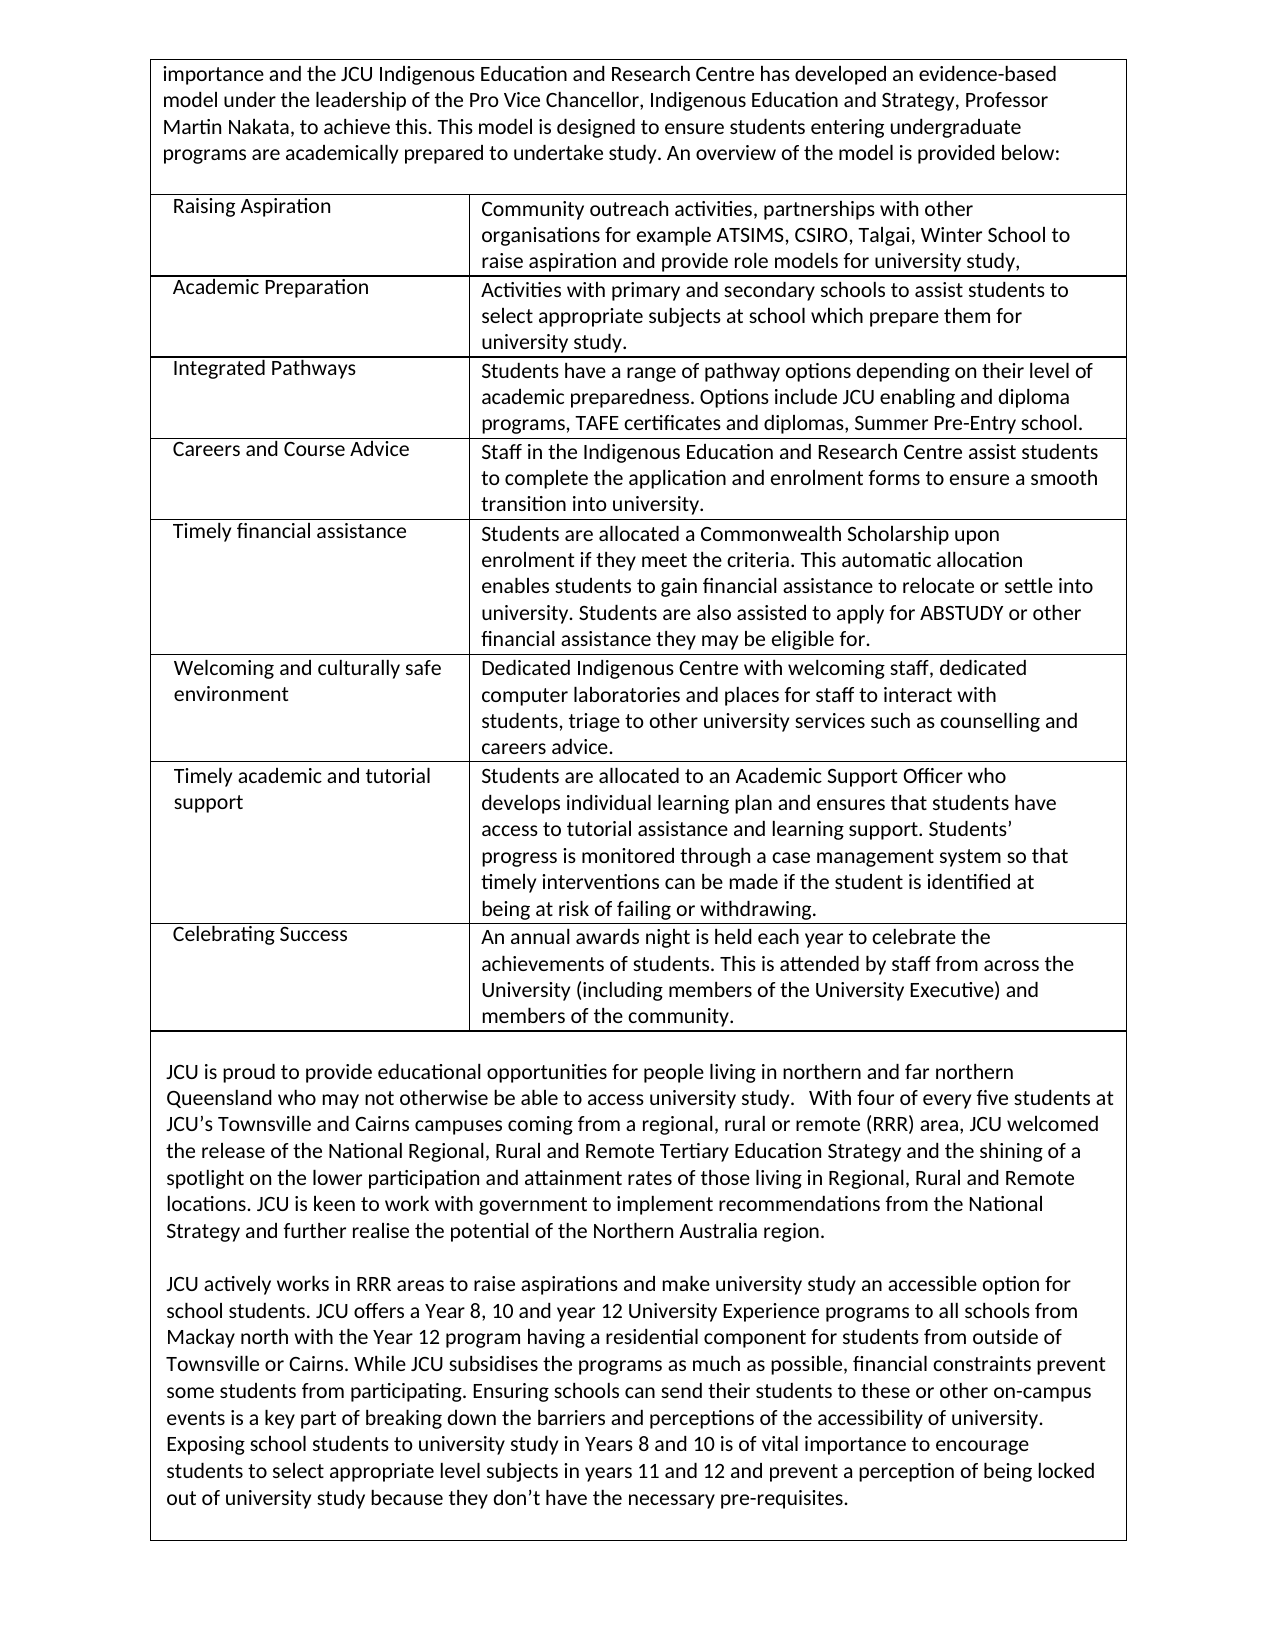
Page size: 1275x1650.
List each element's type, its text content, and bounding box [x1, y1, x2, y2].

table_cell Celebrating Success [151, 924, 469, 1030]
table_cell Academic Preparation [151, 277, 469, 356]
table_cell Timely academic and tutorial support [151, 762, 469, 922]
table_cell Timely financial assistance [151, 520, 469, 653]
table_cell Integrated Pathways [151, 358, 469, 437]
table_cell Careers and Course Advice [151, 439, 469, 519]
table_cell Staff in the Indigenous Education and Research Centre assist students to complete the application and enrolment forms to ensure a smooth transition into university. [470, 439, 1126, 519]
table_cell JCU is proud to provide educational opportunities for people living in northern and far northern Queensland who may not otherwise be able to access university study. With four of every five students at JCU’s Townsville and Cairns campuses coming from a regional, rural or remote (RRR) area, JCU welcomed the release of the National Regional, Rural and Remote Tertiary Education Strategy and the shining of a spotlight on the lower participation and attainment rates of those living in Regional, Rural and Remote locations. JCU is keen to work with government to implement recommendations from the National Strategy and further realise the potential of the Northern Australia region. JCU actively works in RRR areas to raise aspirations and make university study an accessible option for school students. JCU offers a Year 8, 10 and year 12 University Experience programs to all schools from Mackay north with the Year 12 program having a residential component for students from outside of Townsville or Cairns. While JCU subsidises the programs as much as possible, financial constraints prevent some students from participating. Ensuring schools can send their students to these or other on-campus events is a key part of breaking down the barriers and perceptions of the accessibility of university. Exposing school students to university study in Years 8 and 10 is of vital importance to encourage students to select appropriate level subjects in years 11 and 12 and prevent a perception of being locked out of university study because they don’t have the necessary pre-requisites. [151, 1032, 1126, 1540]
table_cell Students have a range of pathway options depending on their level of academic preparedness. Options include JCU enabling and diploma programs, TAFE certificates and diplomas, Summer Pre-Entry school. [470, 358, 1126, 437]
table_cell Raising Aspiration [151, 195, 469, 275]
table_cell Community outreach activities, partnerships with other organisations for example ATSIMS, CSIRO, Talgai, Winter School to raise aspiration and provide role models for university study, [470, 195, 1126, 275]
table_cell Activities with primary and secondary schools to assist students to select appropriate subjects at school which prepare them for university study. [470, 277, 1126, 356]
table_cell Students are allocated a Commonwealth Scholarship upon enrolment if they meet the criteria. This automatic allocation enables students to gain financial assistance to relocate or settle into university. Students are also assisted to apply for ABSTUDY or other financial assistance they may be eligible for. [470, 520, 1126, 653]
table_cell Students are allocated to an Academic Support Officer who develops individual learning plan and ensures that students have access to tutorial assistance and learning support. Students’ progress is monitored through a case management system so that timely interventions can be made if the student is identified at being at risk of failing or withdrawing. [470, 762, 1126, 922]
table_cell An annual awards night is held each year to celebrate the achievements of students. This is attended by staff from across the University (including members of the University Executive) and members of the community. [470, 924, 1126, 1030]
table_cell Welcoming and culturally safe environment [151, 655, 469, 761]
table_header importance and the JCU Indigenous Education and Research Centre has developed an evidence-based model under the leadership of the Pro Vice Chancellor, Indigenous Education and Strategy, Professor Martin Nakata, to achieve this. This model is designed to ensure students entering undergraduate programs are academically prepared to undertake study. An overview of the model is provided below: [151, 60, 1126, 194]
table_cell Dedicated Indigenous Centre with welcoming staff, dedicated computer laboratories and places for staff to interact with students, triage to other university services such as counselling and careers advice. [470, 655, 1126, 761]
